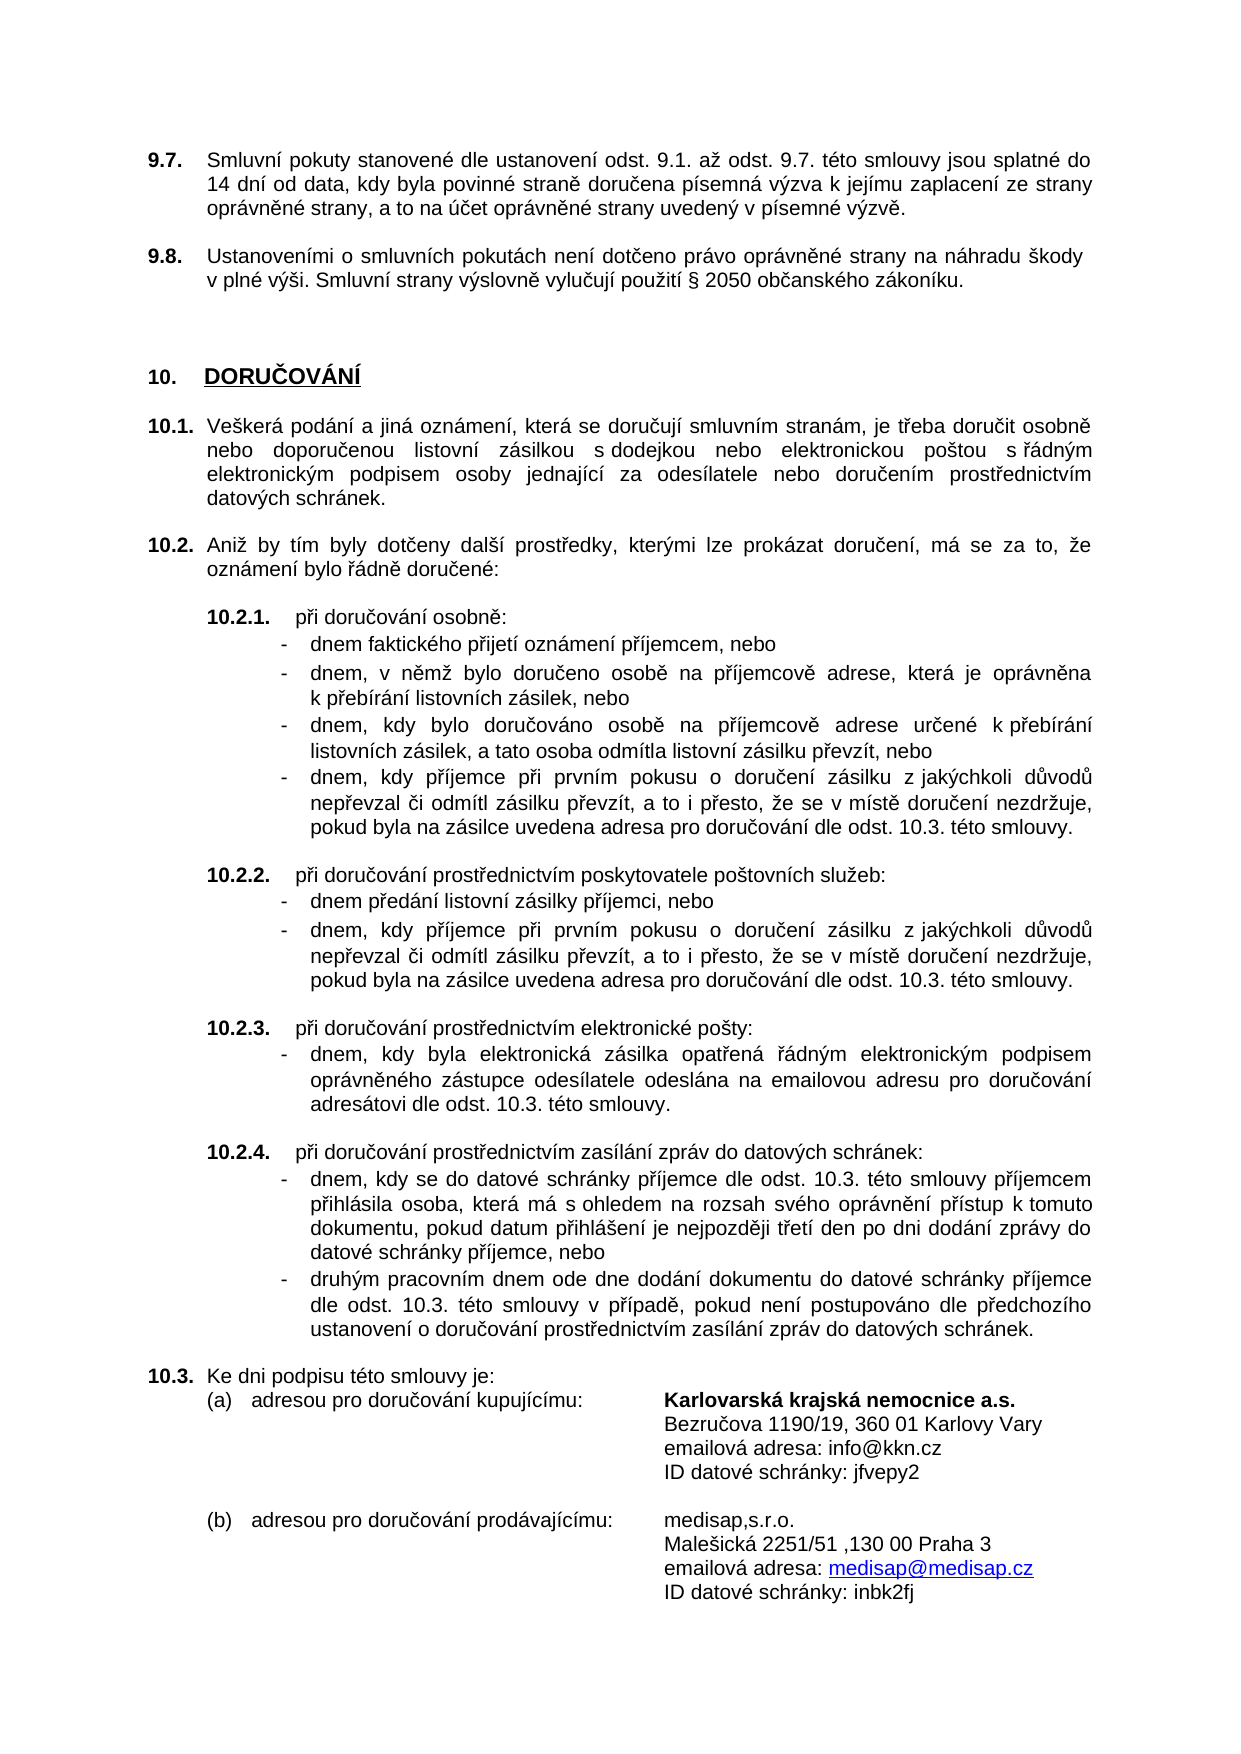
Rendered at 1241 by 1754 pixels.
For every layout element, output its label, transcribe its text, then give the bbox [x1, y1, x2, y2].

list druhým pracovním dnem ode dne dodání dokumentu do datové schránky příjemce dle odst. 10.3. této smlouvy v případě, pokud není postupováno dle předchozího ustanovení o doručování prostřednictvím zasílání zpráv do datových schránek. [281, 1264, 1093, 1340]
list dnem, v němž bylo doručeno osobě na příjemcově adrese, která je oprávněna k přebírání listovních zásilek, nebo [281, 658, 1093, 710]
text emailová adresa: medisap@medisap.cz [148, 1556, 1093, 1580]
list dnem faktického přijetí oznámení příjemcem, nebo [281, 629, 1093, 658]
list dnem, kdy příjemce při prvním pokusu o doručení zásilku z jakýchkoli důvodů nepřevzal či odmítl zásilku převzít, a to i přesto, že se v místě doručení nezdržuje, pokud byla na zásilce uvedena adresa pro doručování dle odst. 10.3. této smlouvy. [281, 762, 1093, 839]
text Malešická 2251/51 ,130 00 Praha 3 [148, 1532, 1093, 1556]
text Bezručova 1190/19, 360 01 Karlovy Vary [148, 1412, 1093, 1436]
text emailová adresa: info@kkn.cz [148, 1436, 1093, 1460]
list dnem, kdy se do datové schránky příjemce dle odst. 10.3. této smlouvy příjemcem přihlásila osoba, která má s ohledem na rozsah svého oprávnění přístup k tomuto dokumentu, pokud datum přihlášení je nejpozději třetí den po dni dodání zprávy do datové schránky příjemce, nebo [281, 1164, 1093, 1264]
list Veškerá podání a jiná oznámení, která se doručují smluvním stranám, je třeba doručit osobně nebo doporučenou listovní zásilkou s dodejkou nebo elektronickou poštou s řádným elektronickým podpisem osoby jednající za odesílatele nebo doručením prostřednictvím datových schránek. [148, 413, 1093, 509]
list DORUČOVÁNÍ [148, 363, 1093, 389]
list dnem, kdy příjemce při prvním pokusu o doručení zásilku z jakýchkoli důvodů nepřevzal či odmítl zásilku převzít, a to i přesto, že se v místě doručení nezdržuje, pokud byla na zásilce uvedena adresa pro doručování dle odst. 10.3. této smlouvy. [281, 915, 1093, 991]
list Ke dni podpisu této smlouvy je: [148, 1364, 1093, 1388]
list Ustanoveními o smluvních pokutách není dotčeno právo oprávněné strany na náhradu škody v plné výši. Smluvní strany výslovně vylučují použití § 2050 občanského zákoníku. [148, 243, 1093, 291]
list při doručování prostřednictvím poskytovatele poštovních služeb: [207, 863, 1093, 887]
list adresou pro doručování kupujícímu: Karlovarská krajská nemocnice a.s. [207, 1388, 1093, 1412]
list dnem předání listovní zásilky příjemci, nebo [281, 887, 1093, 915]
list dnem, kdy byla elektronická zásilka opatřená řádným elektronickým podpisem oprávněného zástupce odesílatele odeslána na emailovou adresu pro doručování adresátovi dle odst. 10.3. této smlouvy. [281, 1039, 1093, 1116]
text ID datové schránky: jfvepy2 [148, 1460, 1093, 1484]
list Smluvní pokuty stanovené dle ustanovení odst. 9.1. až odst. 9.7. této smlouvy jsou splatné do 14 dní od data, kdy byla povinné straně doručena písemná výzva k jejímu zaplacení ze strany oprávněné strany, a to na účet oprávněné strany uvedený v písemné výzvě. [148, 148, 1093, 219]
list dnem, kdy bylo doručováno osobě na příjemcově adrese určené k přebírání listovních zásilek, a tato osoba odmítla listovní zásilku převzít, nebo [281, 710, 1093, 762]
list adresou pro doručování prodávajícímu: medisap,s.r.o. [207, 1508, 1093, 1532]
list při doručování osobně: [207, 605, 1093, 629]
list při doručování prostřednictvím zasílání zpráv do datových schránek: [207, 1140, 1093, 1164]
list Aniž by tím byly dotčeny další prostředky, kterými lze prokázat doručení, má se za to, že oznámení bylo řádně doručené: [148, 533, 1093, 581]
list při doručování prostřednictvím elektronické pošty: [207, 1015, 1093, 1039]
text ID datové schránky: inbk2fj [148, 1580, 1093, 1604]
